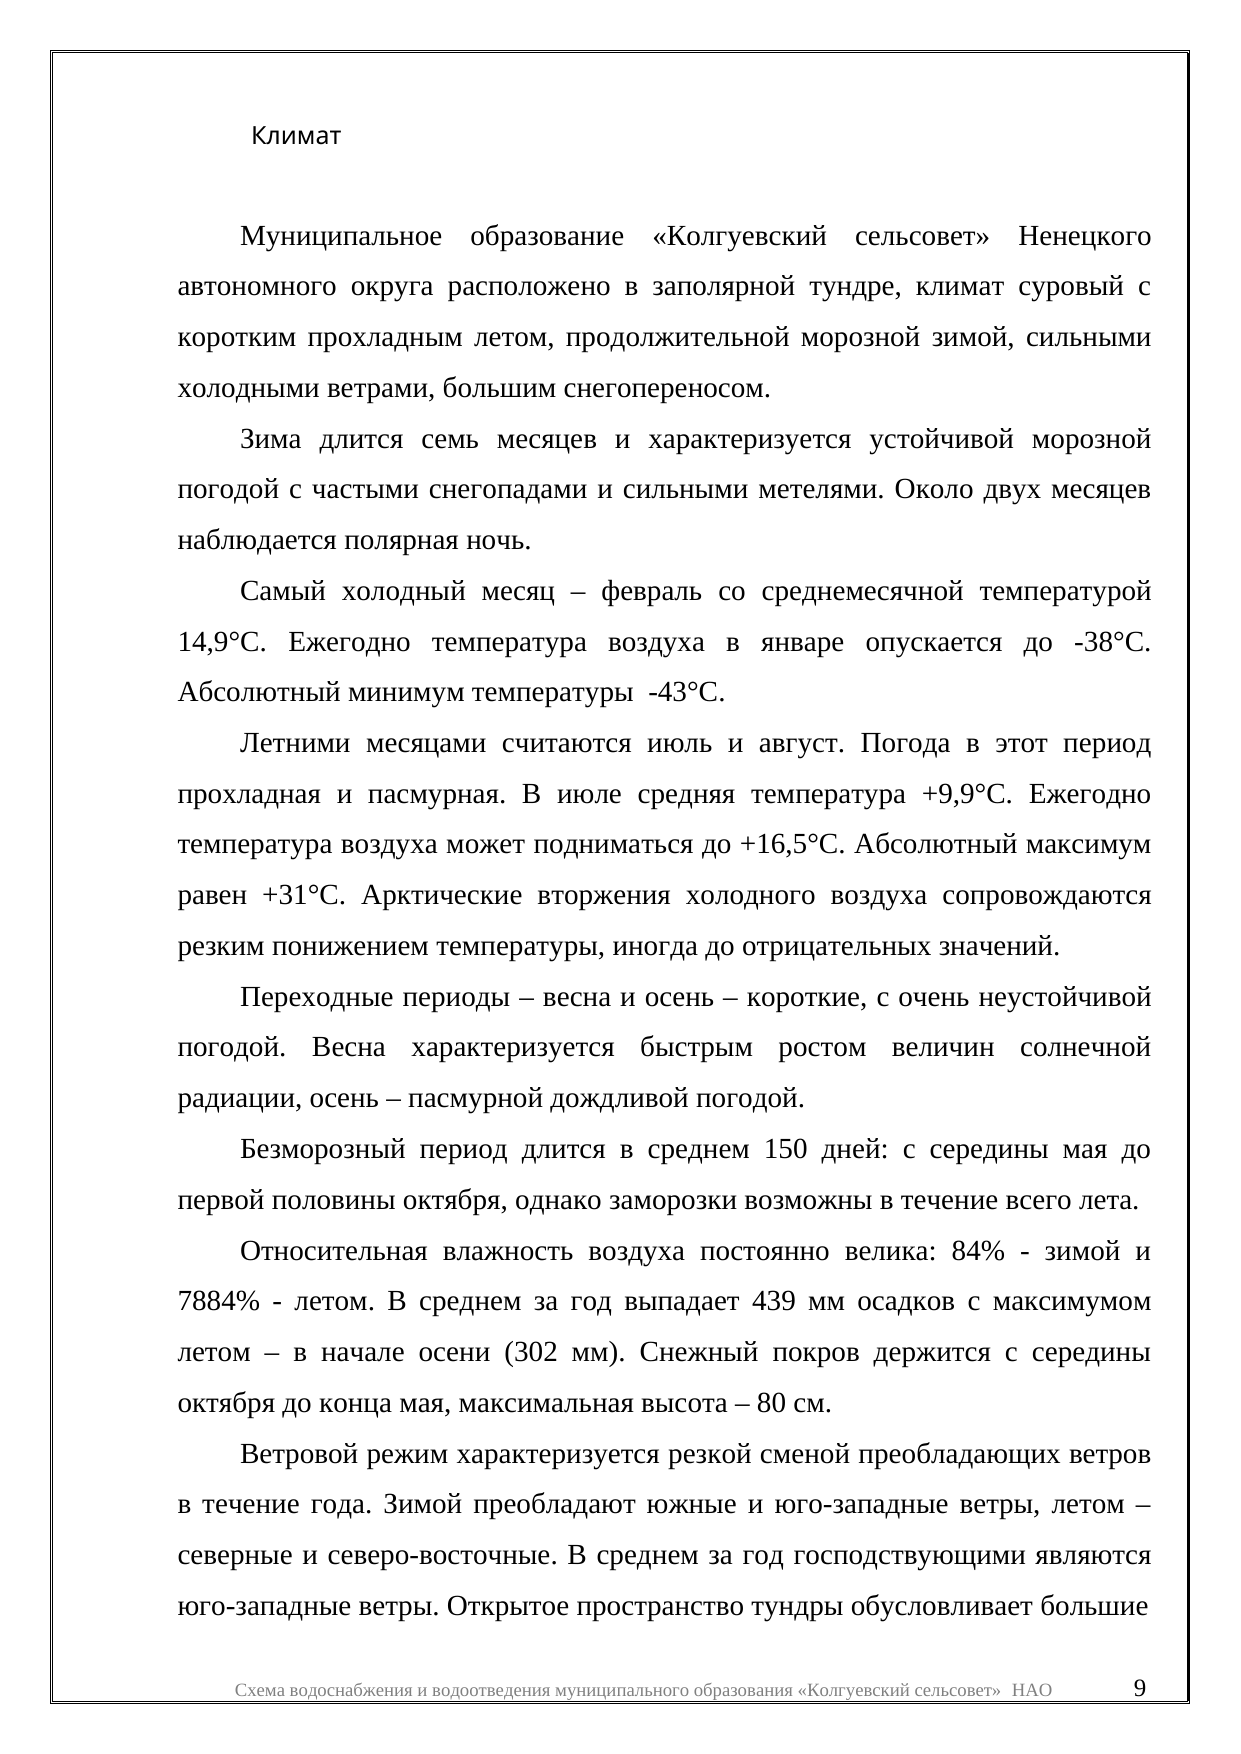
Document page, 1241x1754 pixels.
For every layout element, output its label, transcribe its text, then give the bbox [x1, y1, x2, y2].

text Летними месяцами считаются июль и август. Погода в этот период прохладная и пасмурная. В июле средняя температура +9,9°С. Ежегодно температура воздуха может подниматься до +16,5°С. Абсолютный максимум равен +31°С. Арктические вторжения холодного воздуха сопровождаются резким понижением температуры, иногда до отрицательных значений. [177, 725, 1152, 961]
text Безморозный период длится в среднем 150 дней: с середины мая до первой половины октября, однако заморозки возможны в течение всего лета. [177, 1131, 1152, 1215]
text Переходные периоды – весна и осень – короткие, с очень неустойчивой погодой. Весна характеризуется быстрым ростом величин солнечной радиации, осень – пасмурной дождливой погодой. [177, 979, 1152, 1114]
text Зима длится семь месяцев и характеризуется устойчивой морозной погодой с частыми снегопадами и сильными метелями. Около двух месяцев наблюдается полярная ночь. [177, 421, 1152, 556]
text Относительная влажность воздуха постоянно велика: 84% - зимой и 7884% - летом. В среднем за год выпадает 439 мм осадков с максимумом летом – в начале осени (302 мм). Снежный покров держится с середины октября до конца мая, максимальная высота – 80 см. [177, 1233, 1152, 1418]
text Климат [251, 118, 1152, 152]
text Ветровой режим характеризуется резкой сменой преобладающих ветров в течение года. Зимой преобладают южные и юго-западные ветры, летом – северные и северо-восточные. В среднем за год господствующими являются юго-западные ветры. Открытое пространство тундры обусловливает большие [177, 1436, 1152, 1621]
text Самый холодный месяц – февраль со среднемесячной температурой 14,9°С. Ежегодно температура воздуха в январе опускается до -38°С. Абсолютный минимум температуры -43°С. [177, 573, 1152, 708]
text Муниципальное образование «Колгуевский сельсовет» Ненецкого автономного округа расположено в заполярной тундре, климат суровый с коротким прохладным летом, продолжительной морозной зимой, сильными холодными ветрами, большим снегопереносом. [177, 218, 1152, 403]
